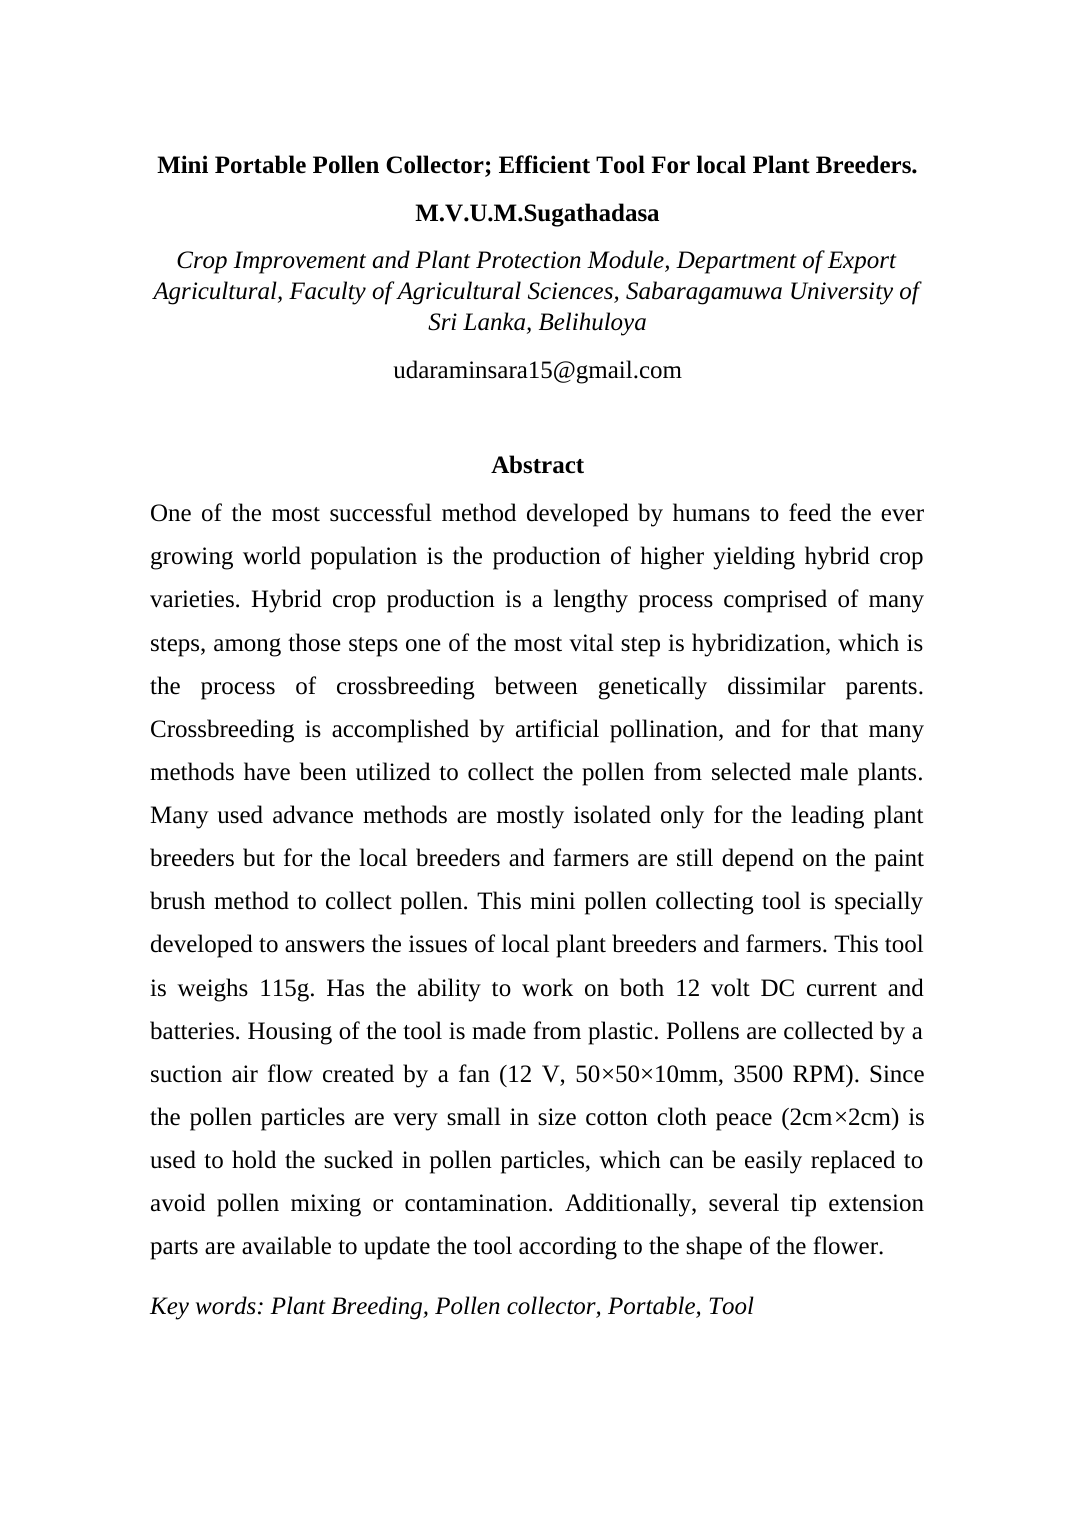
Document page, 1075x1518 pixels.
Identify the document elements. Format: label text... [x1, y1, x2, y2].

text Mini Portable Pollen Collector; Efficient Tool For local Plant Breeders. [150, 150, 925, 179]
text Abstract [150, 451, 925, 479]
text Crop Improvement and Plant Protection Module, Department of Export Agricultural, Faculty of Agricultural Sciences, Sabaragamuwa University of Sri Lanka, Belihuloya [150, 245, 925, 336]
text M.V.U.M.Sugathadasa [150, 198, 925, 226]
text Key words: Plant Breeding, Pollen collector, Portable, Tool [150, 1291, 925, 1320]
text One of the most successful method developed by humans to feed the ever growing world population is the production of higher yielding hybrid crop varieties. Hybrid crop production is a lengthy process comprised of many steps, among those steps one of the most vital step is hybridization, which is the process of crossbreeding between genetically dissimilar parents. Crossbreeding is accomplished by artificial pollination, and for that many methods have been utilized to collect the pollen from selected male plants. Many used advance methods are mostly isolated only for the leading plant breeders but for the local breeders and farmers are still depend on the paint brush method to collect pollen. This mini pollen collecting tool is specially developed to answers the issues of local plant breeders and farmers. This tool is weighs 115g. Has the ability to work on both 12 volt DC current and batteries. Housing of the tool is made from plastic. Pollens are collected by a suction air flow created by a fan (12 V, 50×50×10mm, 3500 RPM). Since the pollen particles are very small in size cotton cloth peace (2cm×2cm) is used to hold the sucked in pollen particles, which can be easily replaced to avoid pollen mixing or contamination. Additionally, several tip extension parts are available to update the tool according to the shape of the flower. [150, 498, 925, 1260]
text udaraminsara15@gmail.com [150, 355, 925, 384]
